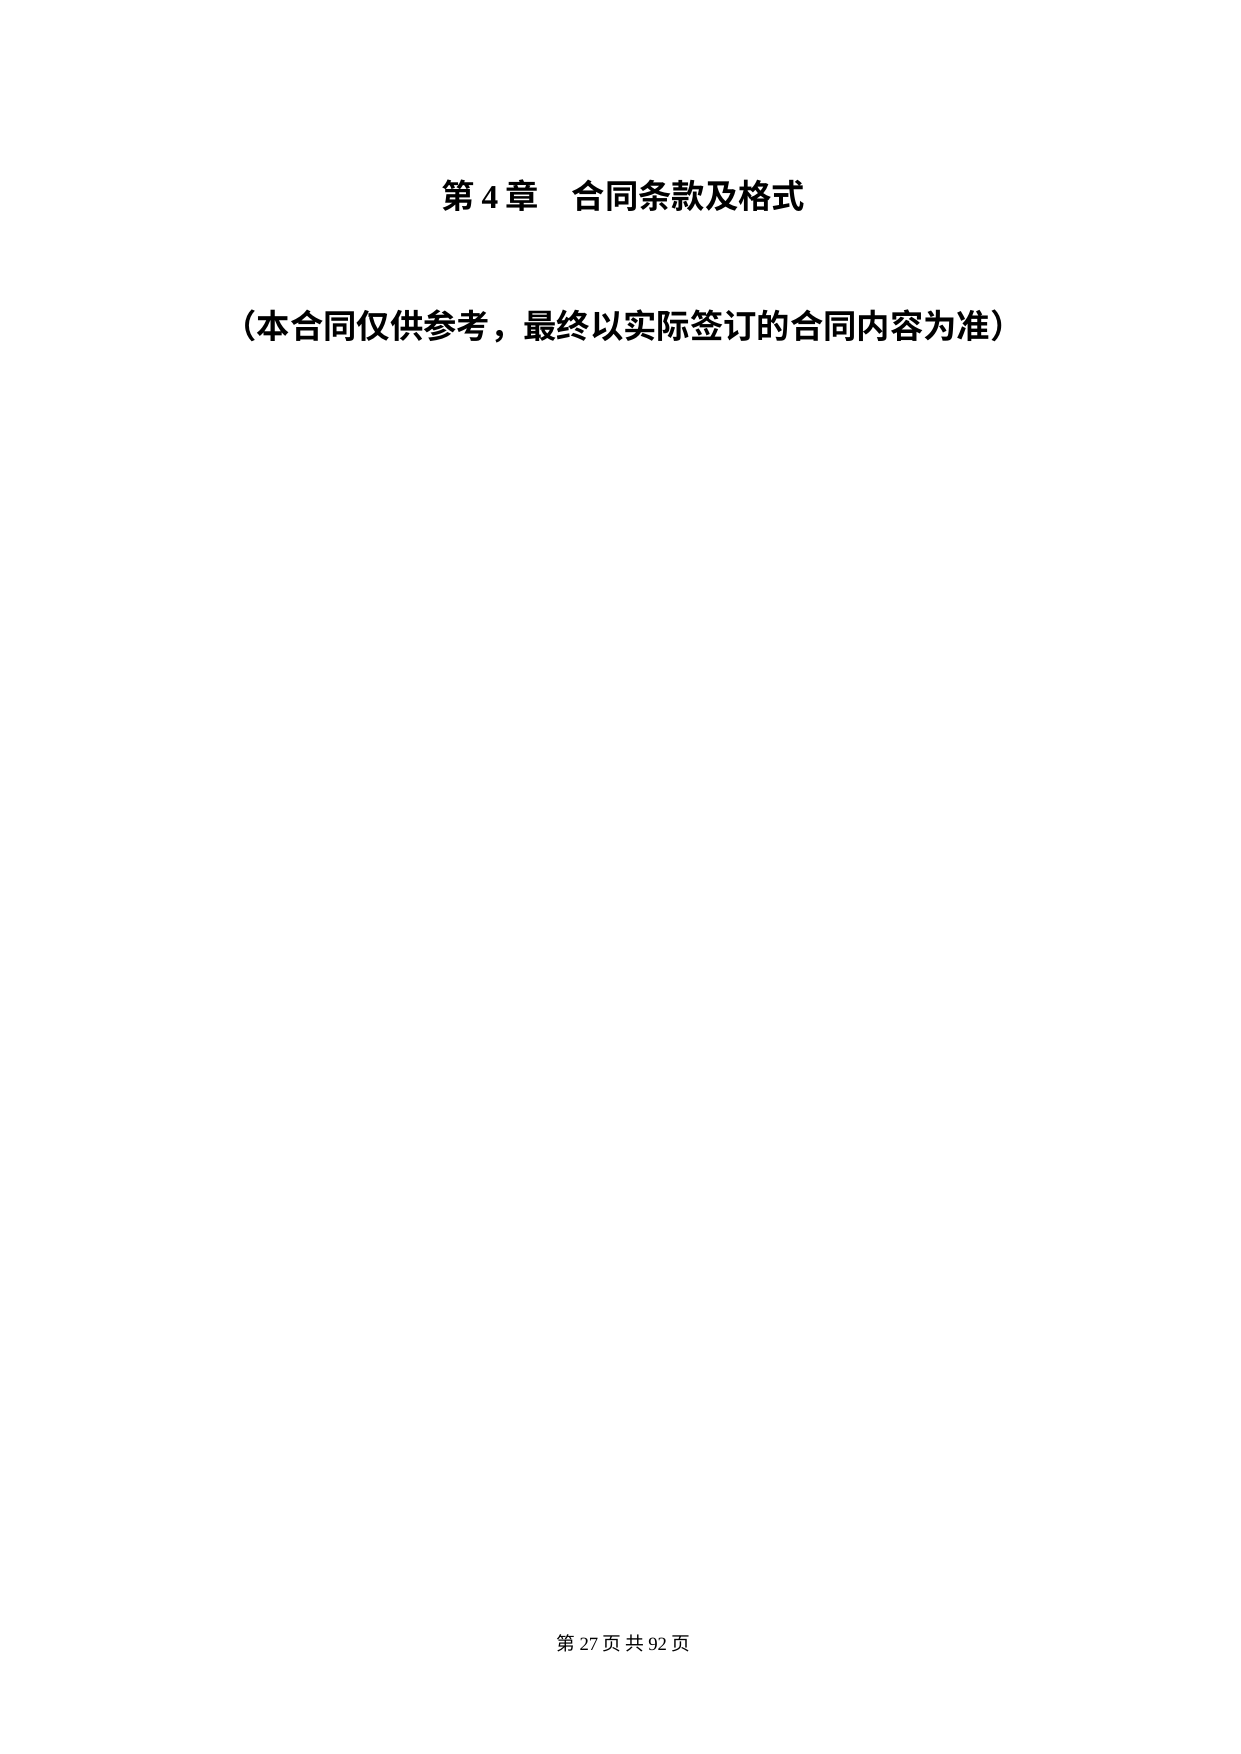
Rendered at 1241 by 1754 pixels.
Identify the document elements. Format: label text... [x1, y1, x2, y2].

text 第4章 合同条款及格式 [148, 162, 1098, 227]
text （本合同仅供参考，最终以实际签订的合同内容为准） [148, 292, 1098, 357]
